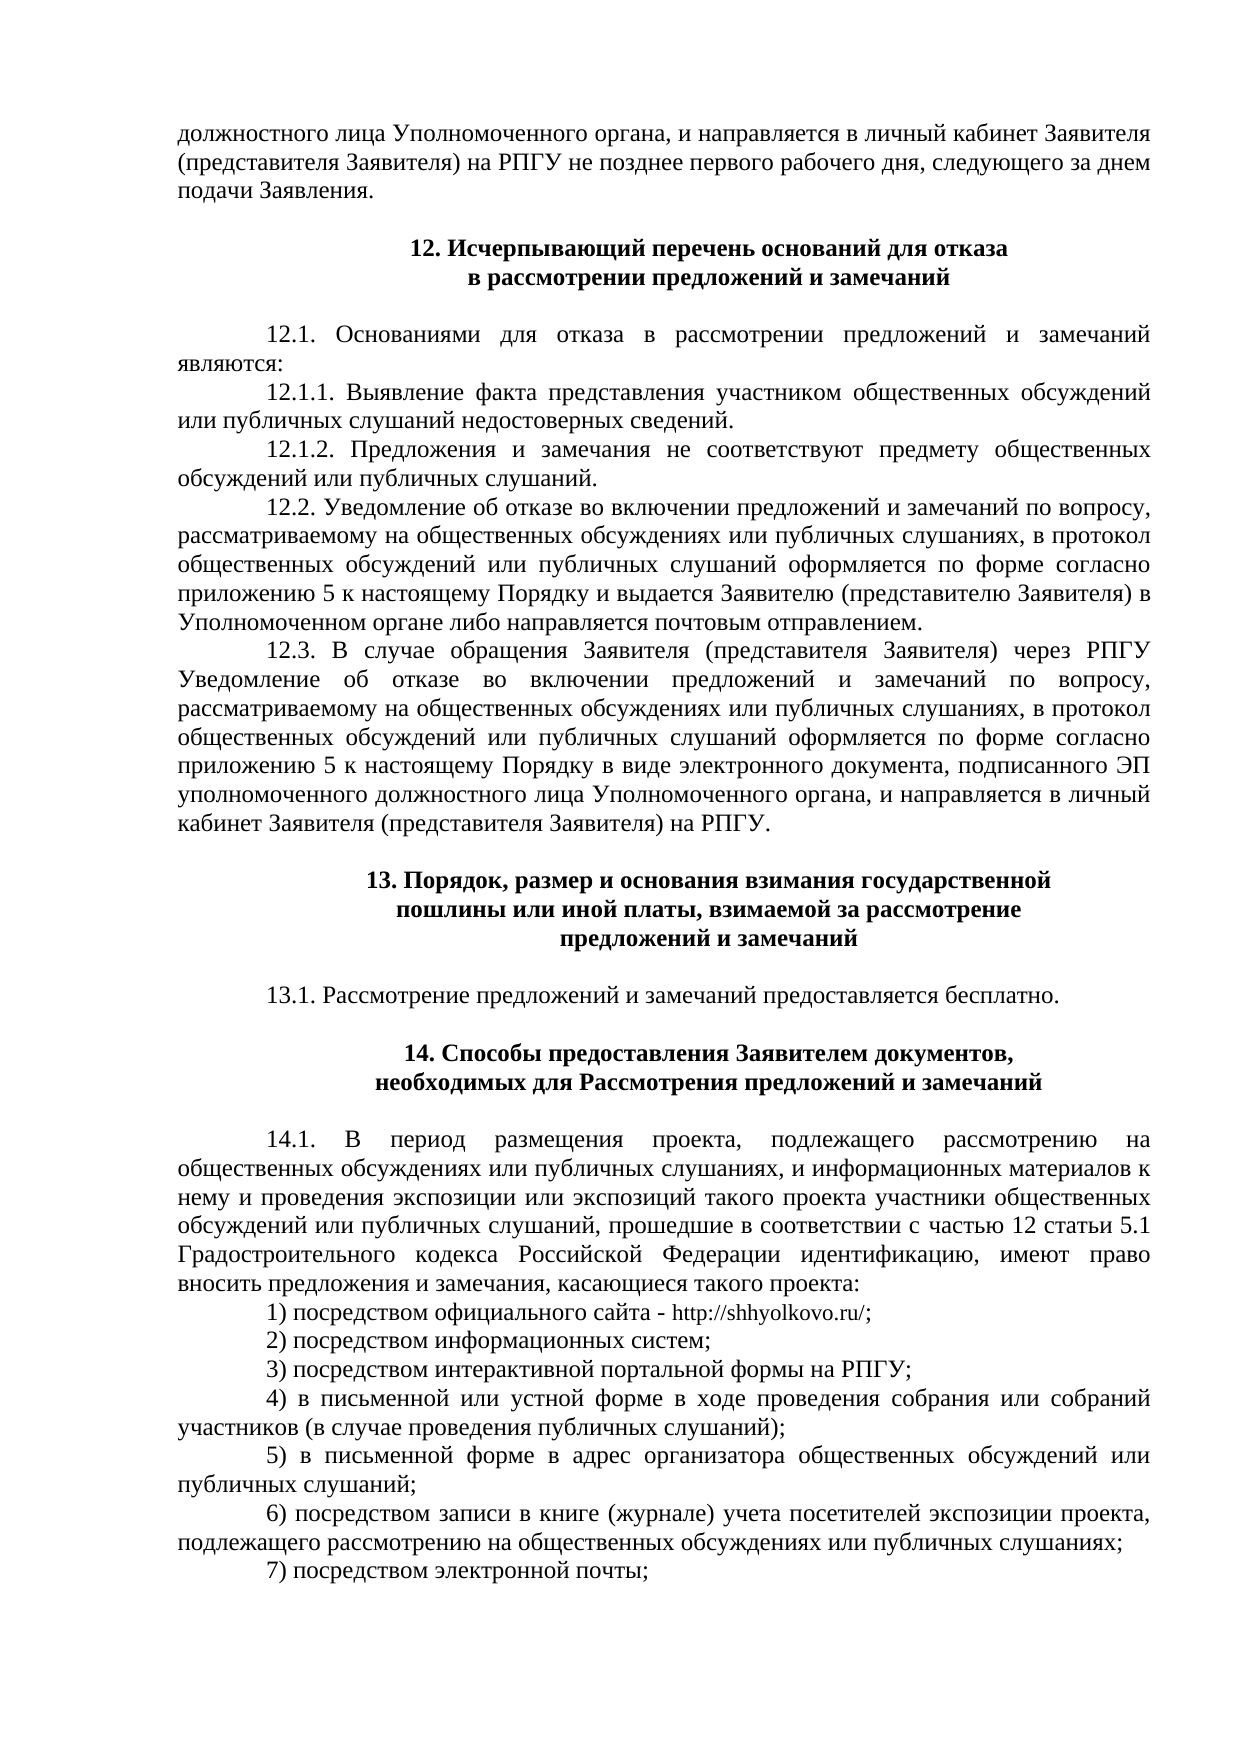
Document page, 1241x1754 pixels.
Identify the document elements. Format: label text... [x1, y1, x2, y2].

title 13. Порядок, размер и основания взимания государственной [177, 866, 1152, 894]
title 14. Способы предоставления Заявителем документов, [177, 1038, 1152, 1067]
text 14.1. В период размещения проекта, подлежащего рассмотрению на общественных обсуждениях или публичных слушаниях, и информационных материалов к нему и проведения экспозиции или экспозиций такого проекта участники общественных обсуждений или публичных слушаний, прошедшие в соответствии с частью 12 статьи 5.1 Градостроительного кодекса Российской Федерации идентификацию, имеют право вносить предложения и замечания, касающиеся такого проекта: [177, 1124, 1152, 1297]
title в рассмотрении предложений и замечаний [177, 262, 1152, 291]
title пошлины или иной платы, взимаемой за рассмотрение [177, 894, 1152, 923]
text 4) в письменной или устной форме в ходе проведения собрания или собраний участников (в случае проведения публичных слушаний); [177, 1383, 1152, 1441]
text 12.1.1. Выявление факта представления участником общественных обсуждений или публичных слушаний недостоверных сведений. [177, 377, 1152, 434]
text 12.1.2. Предложения и замечания не соответствуют предмету общественных обсуждений или публичных слушаний. [177, 434, 1152, 492]
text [177, 118, 1152, 204]
text 12.2. Уведомление об отказе во включении предложений и замечаний по вопросу, рассматриваемому на общественных обсуждениях или публичных слушаниях, в протокол общественных обсуждений или публичных слушаний оформляется по форме согласно приложению 5 к настоящему Порядку и выдается Заявителю (представителю Заявителя) в Уполномоченном органе либо направляется почтовым отправлением. [177, 492, 1152, 636]
text 12.1. Основаниями для отказа в рассмотрении предложений и замечаний являются: [177, 319, 1152, 377]
title предложений и замечаний [177, 923, 1152, 952]
text 3) посредством интерактивной портальной формы на РПГУ; [177, 1354, 1152, 1383]
text 1) посредством официального сайта - http://shhyolkovo.ru/; [177, 1297, 1152, 1326]
text 7) посредством электронной почты; [177, 1556, 1152, 1584]
title необходимых для Рассмотрения предложений и замечаний [177, 1067, 1152, 1096]
text 5) в письменной форме в адрес организатора общественных обсуждений или публичных слушаний; [177, 1441, 1152, 1498]
text 13.1. Рассмотрение предложений и замечаний предоставляется бесплатно. [177, 981, 1152, 1009]
text 12.3. В случае обращения Заявителя (представителя Заявителя) через РПГУ Уведомление об отказе во включении предложений и замечаний по вопросу, рассматриваемому на общественных обсуждениях или публичных слушаниях, в протокол общественных обсуждений или публичных слушаний оформляется по форме согласно приложению 5 к настоящему Порядку в виде электронного документа, подписанного ЭП уполномоченного должностного лица Уполномоченного органа, и направляется в личный кабинет Заявителя (представителя Заявителя) на РПГУ. [177, 636, 1152, 837]
text 2) посредством информационных систем; [177, 1326, 1152, 1354]
text 6) посредством записи в книге (журнале) учета посетителей экспозиции проекта, подлежащего рассмотрению на общественных обсуждениях или публичных слушаниях; [177, 1498, 1152, 1556]
title 12. Исчерпывающий перечень оснований для отказа [177, 233, 1152, 262]
